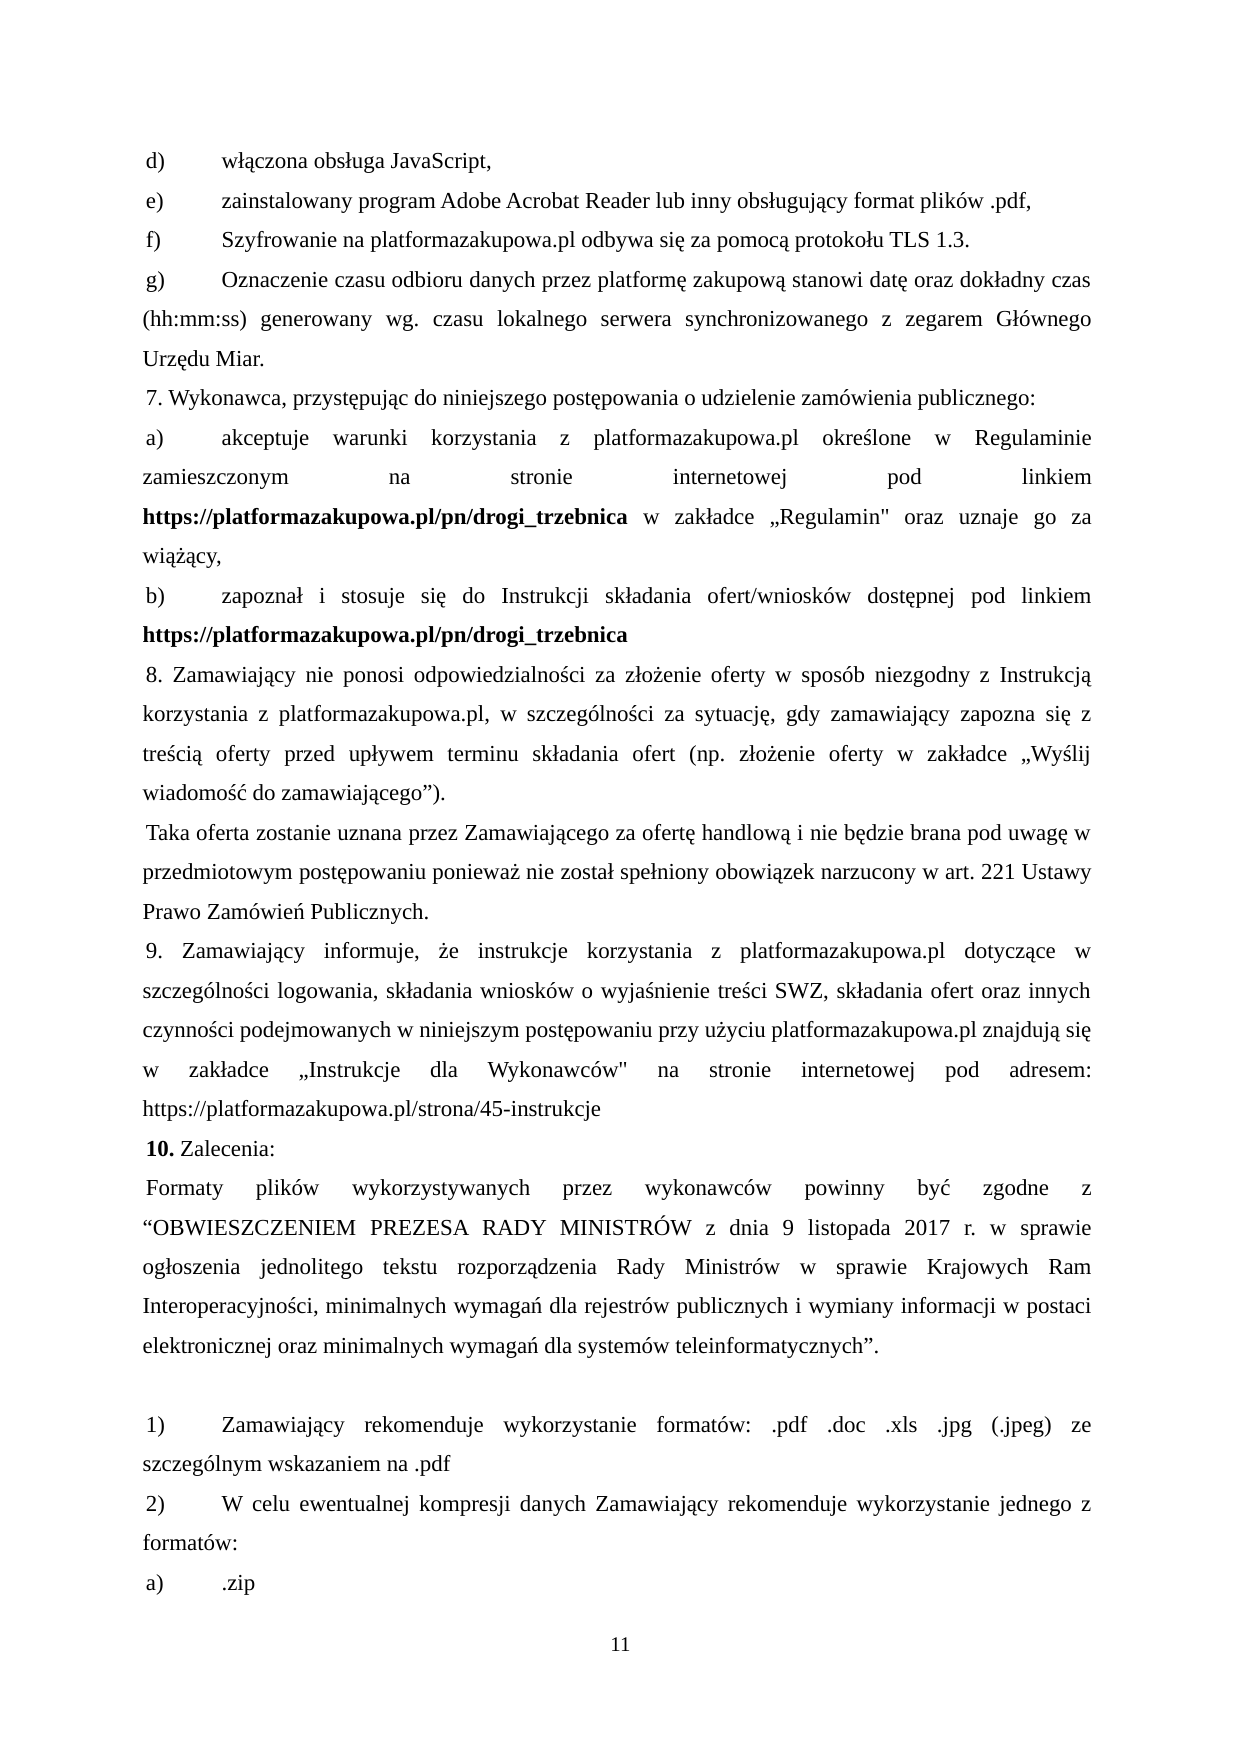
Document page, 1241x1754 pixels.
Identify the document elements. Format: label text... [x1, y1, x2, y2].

text 9. Zamawiający informuje, że instrukcje korzystania z platformazakupowa.pl dotyczące w szczególności logowania, składania wniosków o wyjaśnienie treści SWZ, składania ofert oraz innych czynności podejmowanych w niniejszym postępowaniu przy użyciu platformazakupowa.pl znajdują się w zakładce „Instrukcje dla Wykonawców" na stronie internetowej pod adresem: https://platformazakupowa.pl/strona/45-instrukcje [142, 937, 1093, 1121]
text f) Szyfrowanie na platformazakupowa.pl odbywa się za pomocą protokołu TLS 1.3. [142, 227, 1093, 253]
text e) zainstalowany program Adobe Acrobat Reader lub inny obsługujący format plików .pdf, [142, 187, 1093, 213]
text 8. Zamawiający nie ponosi odpowiedzialności za złożenie oferty w sposób niezgodny z Instrukcją korzystania z platformazakupowa.pl, w szczególności za sytuację, gdy zamawiający zapozna się z treścią oferty przed upływem terminu składania ofert (np. złożenie oferty w zakładce „Wyślij wiadomość do zamawiającego”). [142, 661, 1093, 806]
text 2) W celu ewentualnej kompresji danych Zamawiający rekomenduje wykorzystanie jednego z formatów: [142, 1490, 1093, 1556]
text 10. Zalecenia: [142, 1134, 1093, 1161]
text a) akceptuje warunki korzystania z platformazakupowa.pl określone w Regulaminie zamieszczonym na stronie internetowej pod linkiem https://platformazakupowa.pl/pn/drogi_trzebnica w zakładce „Regulamin" oraz uznaje go za wiążący, [142, 424, 1093, 569]
text d) włączona obsługa JavaScript, [142, 148, 1093, 174]
text Formaty plików wykorzystywanych przez wykonawców powinny być zgodne z “OBWIESZCZENIEM PREZESA RADY MINISTRÓW z dnia 9 listopada 2017 r. w sprawie ogłoszenia jednolitego tekstu rozporządzenia Rady Ministrów w sprawie Krajowych Ram Interoperacyjności, minimalnych wymagań dla rejestrów publicznych i wymiany informacji w postaci elektronicznej oraz minimalnych wymagań dla systemów teleinformatycznych”. [142, 1174, 1093, 1358]
text 7. Wykonawca, przystępując do niniejszego postępowania o udzielenie zamówienia publicznego: [142, 384, 1093, 411]
text 1) Zamawiający rekomenduje wykorzystanie formatów: .pdf .doc .xls .jpg (.jpeg) ze szczególnym wskazaniem na .pdf [142, 1411, 1093, 1477]
text Taka oferta zostanie uznana przez Zamawiającego za ofertę handlową i nie będzie brana pod uwagę w przedmiotowym postępowaniu ponieważ nie został spełniony obowiązek narzucony w art. 221 Ustawy Prawo Zamówień Publicznych. [142, 819, 1093, 924]
text b) zapoznał i stosuje się do Instrukcji składania ofert/wniosków dostępnej pod linkiem https://platformazakupowa.pl/pn/drogi_trzebnica [142, 582, 1093, 648]
text g) Oznaczenie czasu odbioru danych przez platformę zakupową stanowi datę oraz dokładny czas (hh:mm:ss) generowany wg. czasu lokalnego serwera synchronizowanego z zegarem Głównego Urzędu Miar. [142, 266, 1093, 371]
text a) .zip [142, 1569, 1093, 1595]
